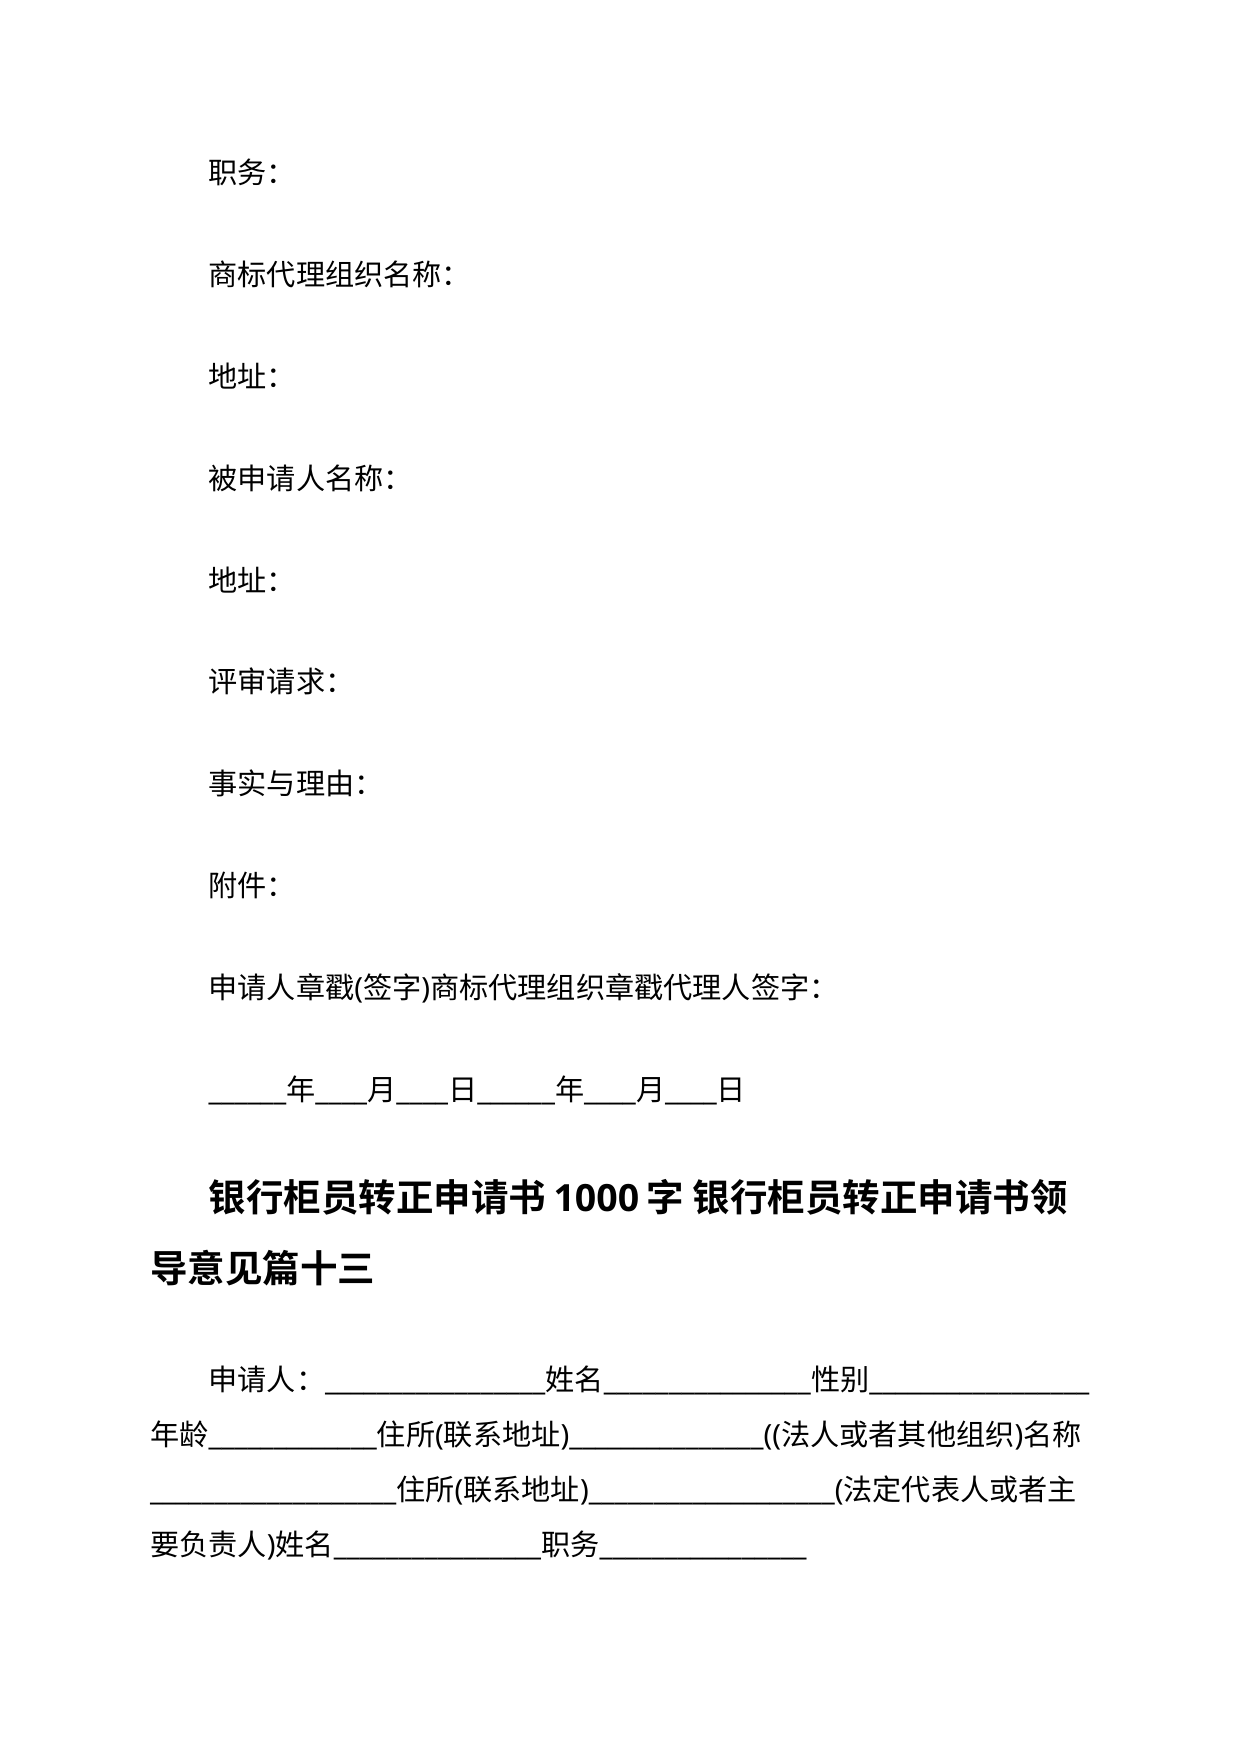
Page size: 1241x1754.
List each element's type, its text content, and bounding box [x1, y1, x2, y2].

text 商标代理组织名称： [150, 252, 1090, 294]
text 申请人：_________________姓名________________性别_________________年龄_____________住所(联系地址)_______________((法人或者其他组织)名称___________________住所(联系地址)___________________(法定代表人或者主要负责人)姓名________________职务________________ [150, 1356, 1090, 1564]
text 附件： [150, 862, 1090, 905]
text 地址： [150, 557, 1090, 599]
text 被申请人名称： [150, 455, 1090, 498]
text ______年____月____日______年____月____日 [150, 1066, 1090, 1108]
text 职务： [150, 150, 1090, 192]
text 评审请求： [150, 659, 1090, 701]
text 申请人章戳(签字)商标代理组织章戳代理人签字： [150, 964, 1090, 1007]
text 事实与理由： [150, 761, 1090, 803]
text 银行柜员转正申请书1000字 银行柜员转正申请书领导意见篇十三 [150, 1168, 1090, 1293]
text 地址： [150, 353, 1090, 396]
